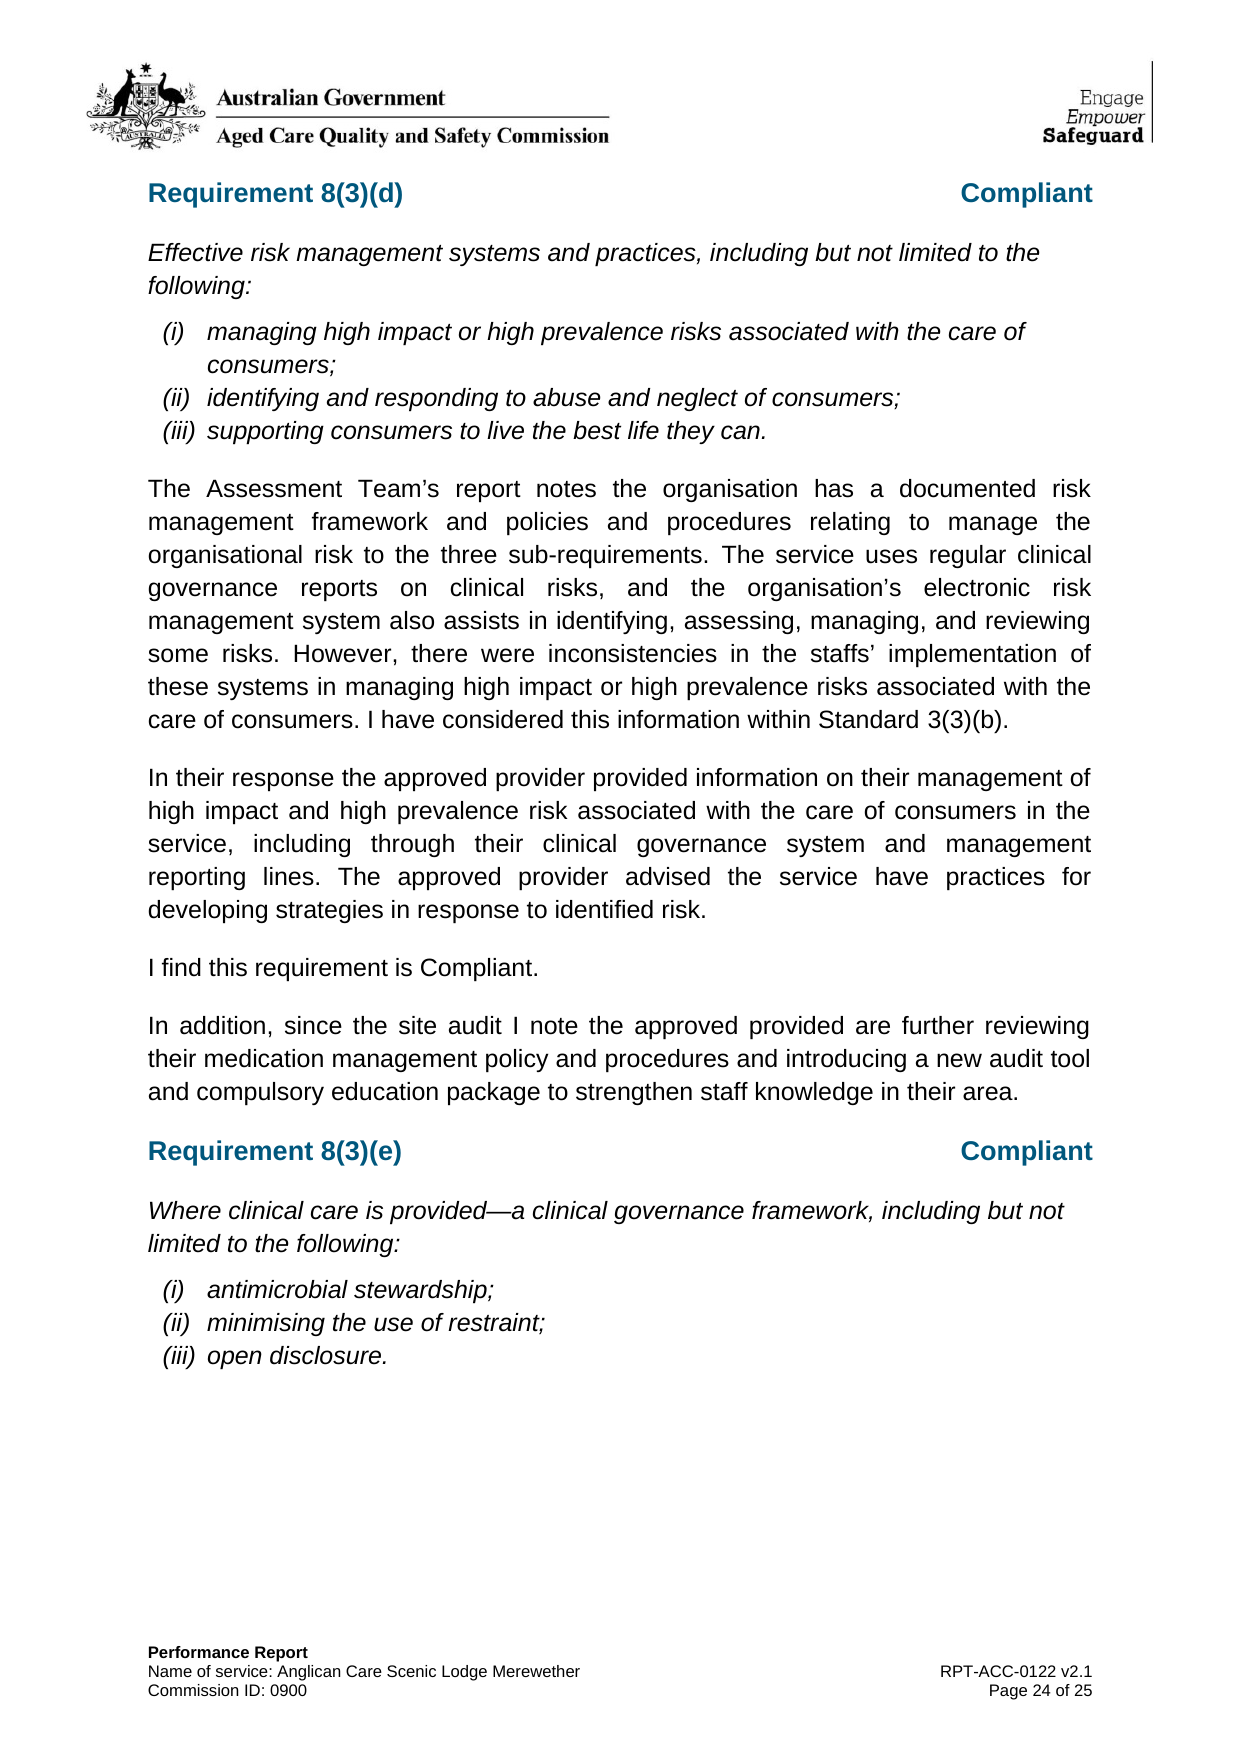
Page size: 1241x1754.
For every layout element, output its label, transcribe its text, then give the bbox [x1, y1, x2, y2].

list minimising the use of restraint; [162, 1308, 1092, 1336]
list identifying and responding to abuse and neglect of consumers; [162, 383, 1092, 411]
subtitle Requirement 8(3)(d) Compliant [148, 177, 1092, 208]
text I find this requirement is Compliant. [148, 953, 1092, 982]
text The Assessment Team’s report notes the organisation has a documented risk management framework and policies and procedures relating to manage the organisational risk to the three sub-requirements. The service uses regular clinical governance reports on clinical risks, and the organisation’s electronic risk management system also assists in identifying, assessing, managing, and reviewing some risks. However, there were inconsistencies in the staffs’ implementation of these systems in managing high impact or high prevalence risks associated with the care of consumers. I have considered this information within Standard 3(3)(b). [148, 474, 1092, 734]
text In addition, since the site audit I note the approved provided are further reviewing their medication management policy and procedures and introducing a new audit tool and compulsory education package to strengthen staff knowledge in their area. [148, 1011, 1092, 1106]
picture [0, 1, 1241, 171]
list antimicrobial stewardship; [162, 1274, 1092, 1303]
text In their response the approved provider provided information on their management of high impact and high prevalence risk associated with the care of consumers in the service, including through their clinical governance system and management reporting lines. The approved provider advised the service have practices for developing strategies in response to identified risk. [148, 763, 1092, 924]
text Where clinical care is provided—a clinical governance framework, including but not limited to the following: [148, 1196, 1092, 1258]
list supporting consumers to live the best life they can. [162, 416, 1092, 444]
list open disclosure. [162, 1341, 1092, 1369]
list managing high impact or high prevalence risks associated with the care of consumers; [162, 317, 1092, 378]
subtitle Requirement 8(3)(e) Compliant [148, 1135, 1092, 1166]
text Effective risk management systems and practices, including but not limited to the following: [148, 238, 1092, 300]
